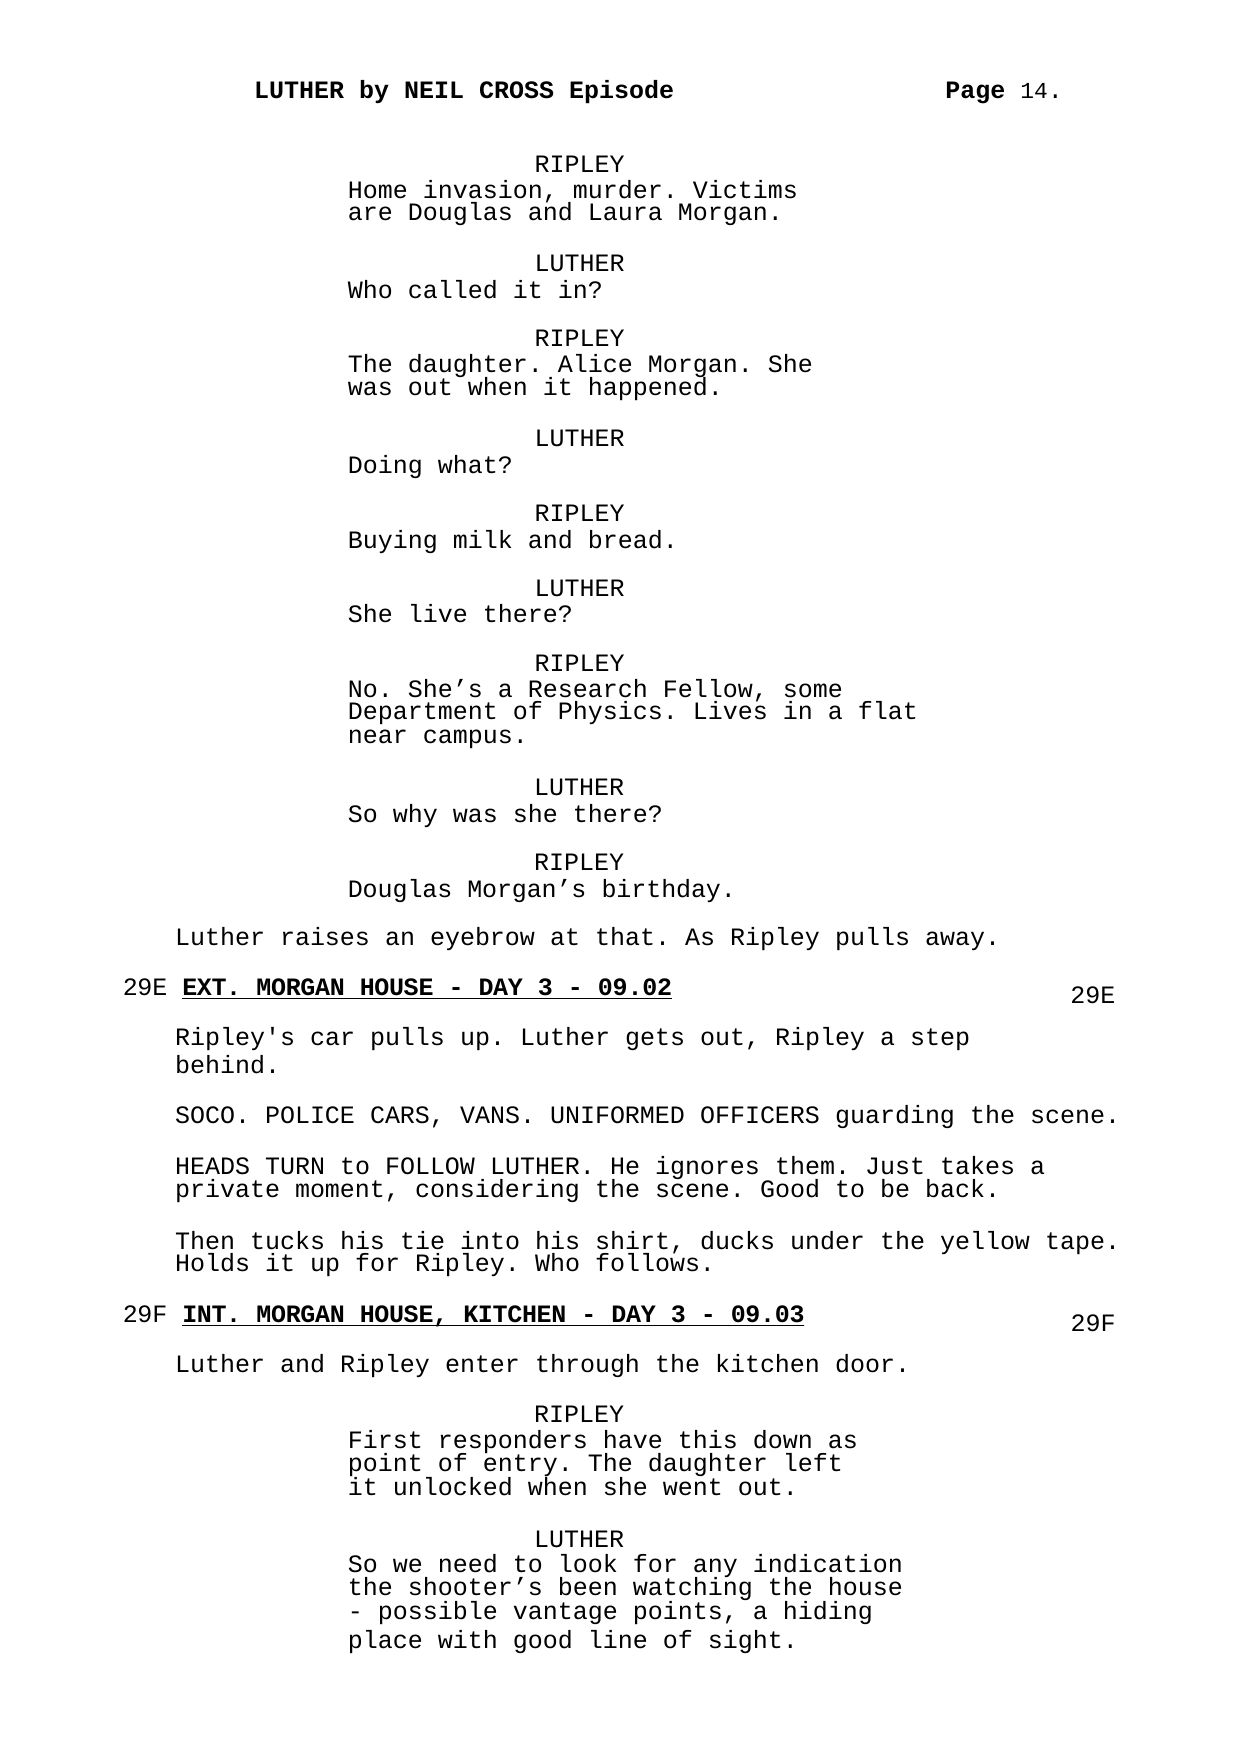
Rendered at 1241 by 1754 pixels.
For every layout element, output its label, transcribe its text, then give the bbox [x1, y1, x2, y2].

text Luther and Ripley enter through the kitchen door. [175, 1352, 921, 1380]
text SOCO. POLICE CARS, VANS. UNIFORMED OFFICERS guarding the scene. [175, 1103, 1136, 1131]
text 29E [1070, 983, 1136, 1011]
text Luther raises an eyebrow at that. As Ripley pulls away. [175, 924, 1064, 953]
text So we need to look for any indication the shooter’s been watching the house - possible vantage points, a hiding [348, 1553, 918, 1627]
text HEADS TURN to FOLLOW LUTHER. He ignores them. Just takes a private moment, considering the scene. Good to be back. [175, 1155, 1080, 1204]
text RIPLEY [173, 326, 985, 352]
subtitle 29F INT. MORGAN HOUSE, KITCHEN - DAY 3 - 09.03 [123, 1302, 921, 1330]
text First responders have this down as point of entry. The daughter left it unlocked when she went out. [348, 1429, 874, 1503]
text No. She’s a Research Fellow, some Department of Physics. Lives in a flat near campus. [348, 677, 934, 751]
text The daughter. Alice Morgan. She was out when it happened. [348, 353, 860, 402]
text LUTHER [173, 251, 985, 277]
text She live there? [348, 602, 1136, 628]
text LUTHER [532, 774, 626, 801]
text Doing what? [348, 452, 1136, 478]
text RIPLEY [532, 1402, 626, 1428]
text RIPLEY [532, 849, 626, 876]
text 29F [1070, 1310, 1136, 1338]
text RIPLEY [173, 650, 985, 677]
text place with good line of sight. [348, 1627, 921, 1653]
text Home invasion, murder. Victims are Douglas and Laura Morgan. [348, 179, 845, 228]
text RIPLEY [173, 500, 985, 527]
subtitle 29E EXT. MORGAN HOUSE - DAY 3 - 09.02 [123, 974, 1064, 1003]
text So why was she there? [348, 801, 1064, 827]
text LUTHER [173, 575, 985, 602]
text RIPLEY [173, 151, 985, 178]
text Douglas Morgan’s birthday. [348, 876, 1064, 902]
text LUTHER [173, 425, 985, 452]
text Who called it in? [348, 277, 1136, 304]
text LUTHER [532, 1526, 626, 1552]
text Then tucks his tie into his shirt, ducks under the yellow tape. Holds it up for Ripley. Who follows. [175, 1229, 1136, 1279]
text Ripley's car pulls up. Luther gets out, Ripley a step behind. [175, 1024, 1064, 1081]
text Buying milk and bread. [348, 527, 1136, 553]
